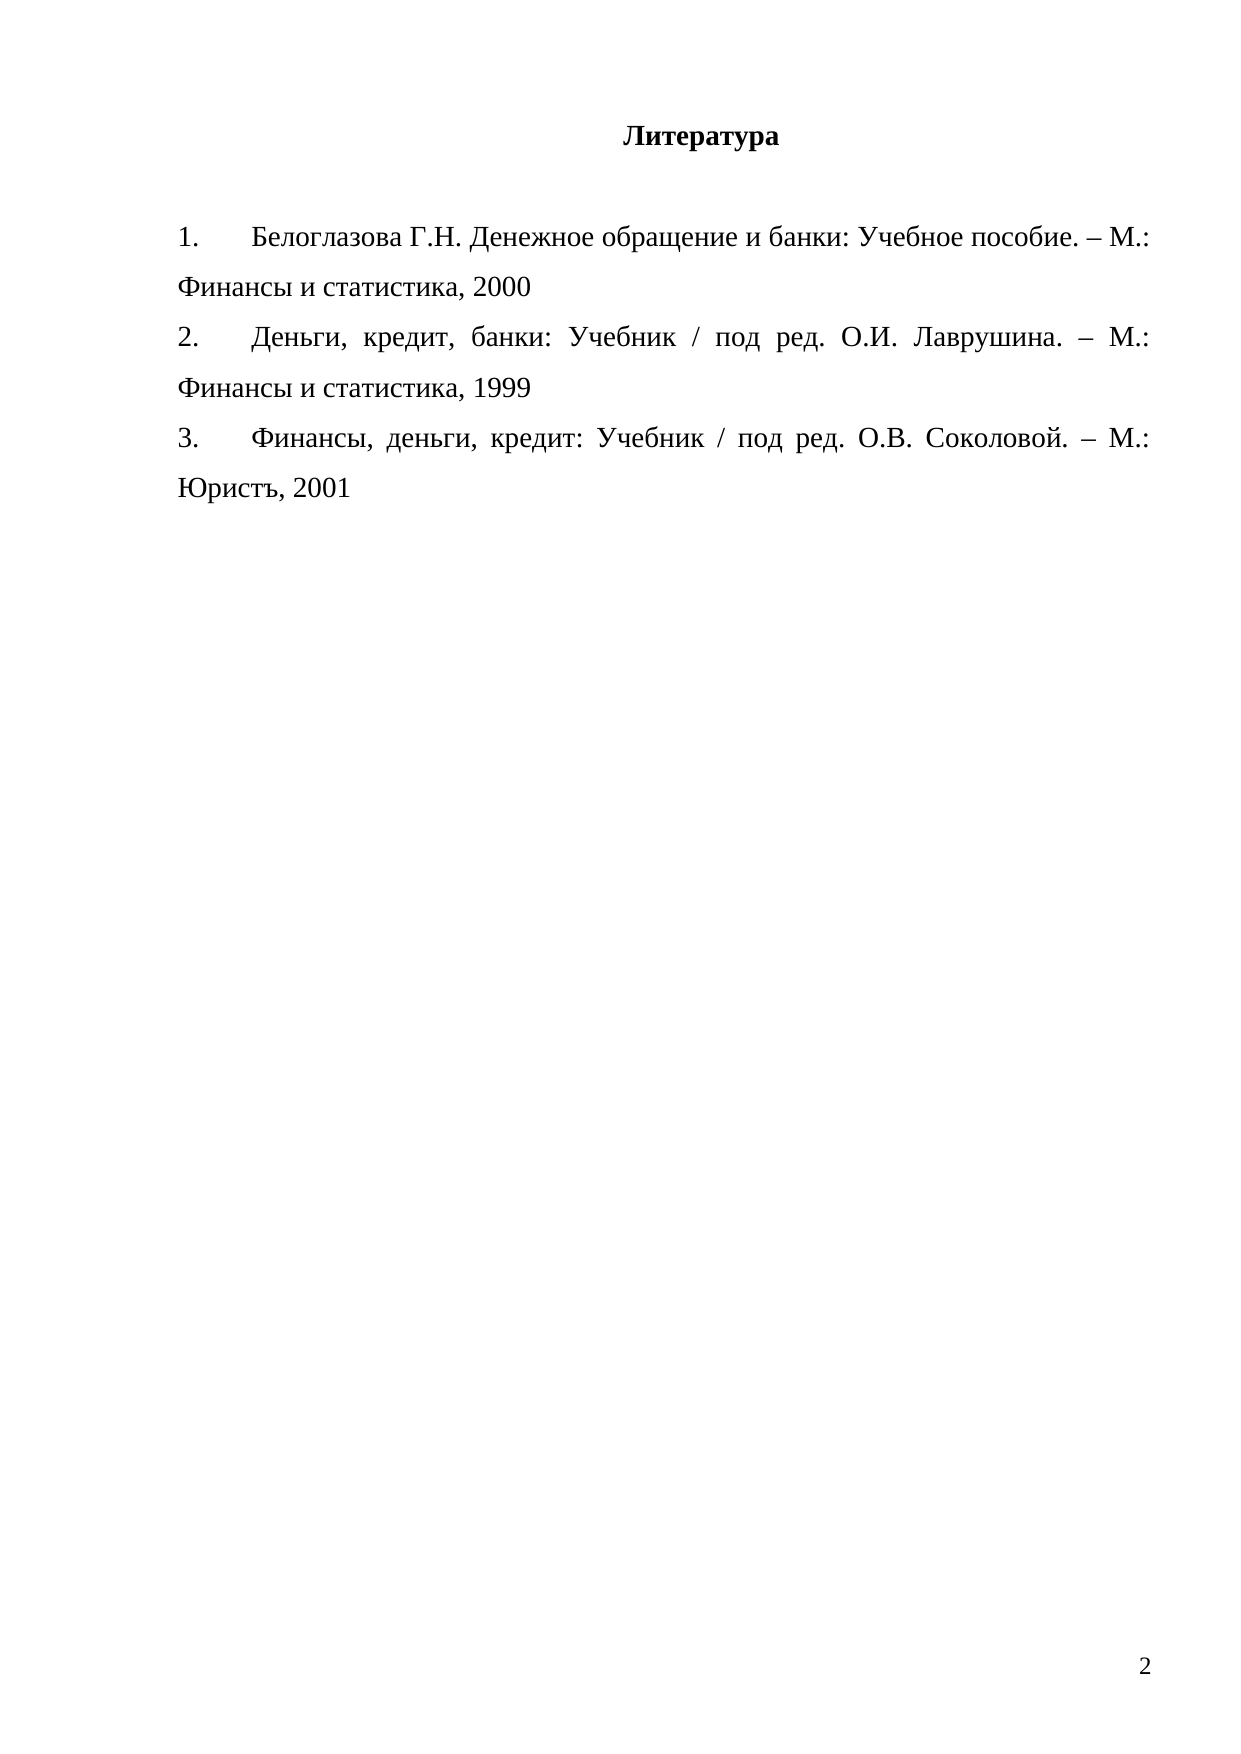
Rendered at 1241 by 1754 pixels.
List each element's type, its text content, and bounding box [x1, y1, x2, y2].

list Деньги, кредит, банки: Учебник / под ред. О.И. Лаврушина. – М.: Финансы и статистика, 1999 [177, 319, 1152, 403]
list Белоглазова Г.Н. Денежное обращение и банки: Учебное пособие. – М.: Финансы и статистика, 2000 [177, 219, 1152, 303]
text Литература [177, 118, 1152, 152]
list Финансы, деньги, кредит: Учебник / под ред. О.В. Соколовой. – М.: Юристъ, 2001 [177, 420, 1152, 504]
